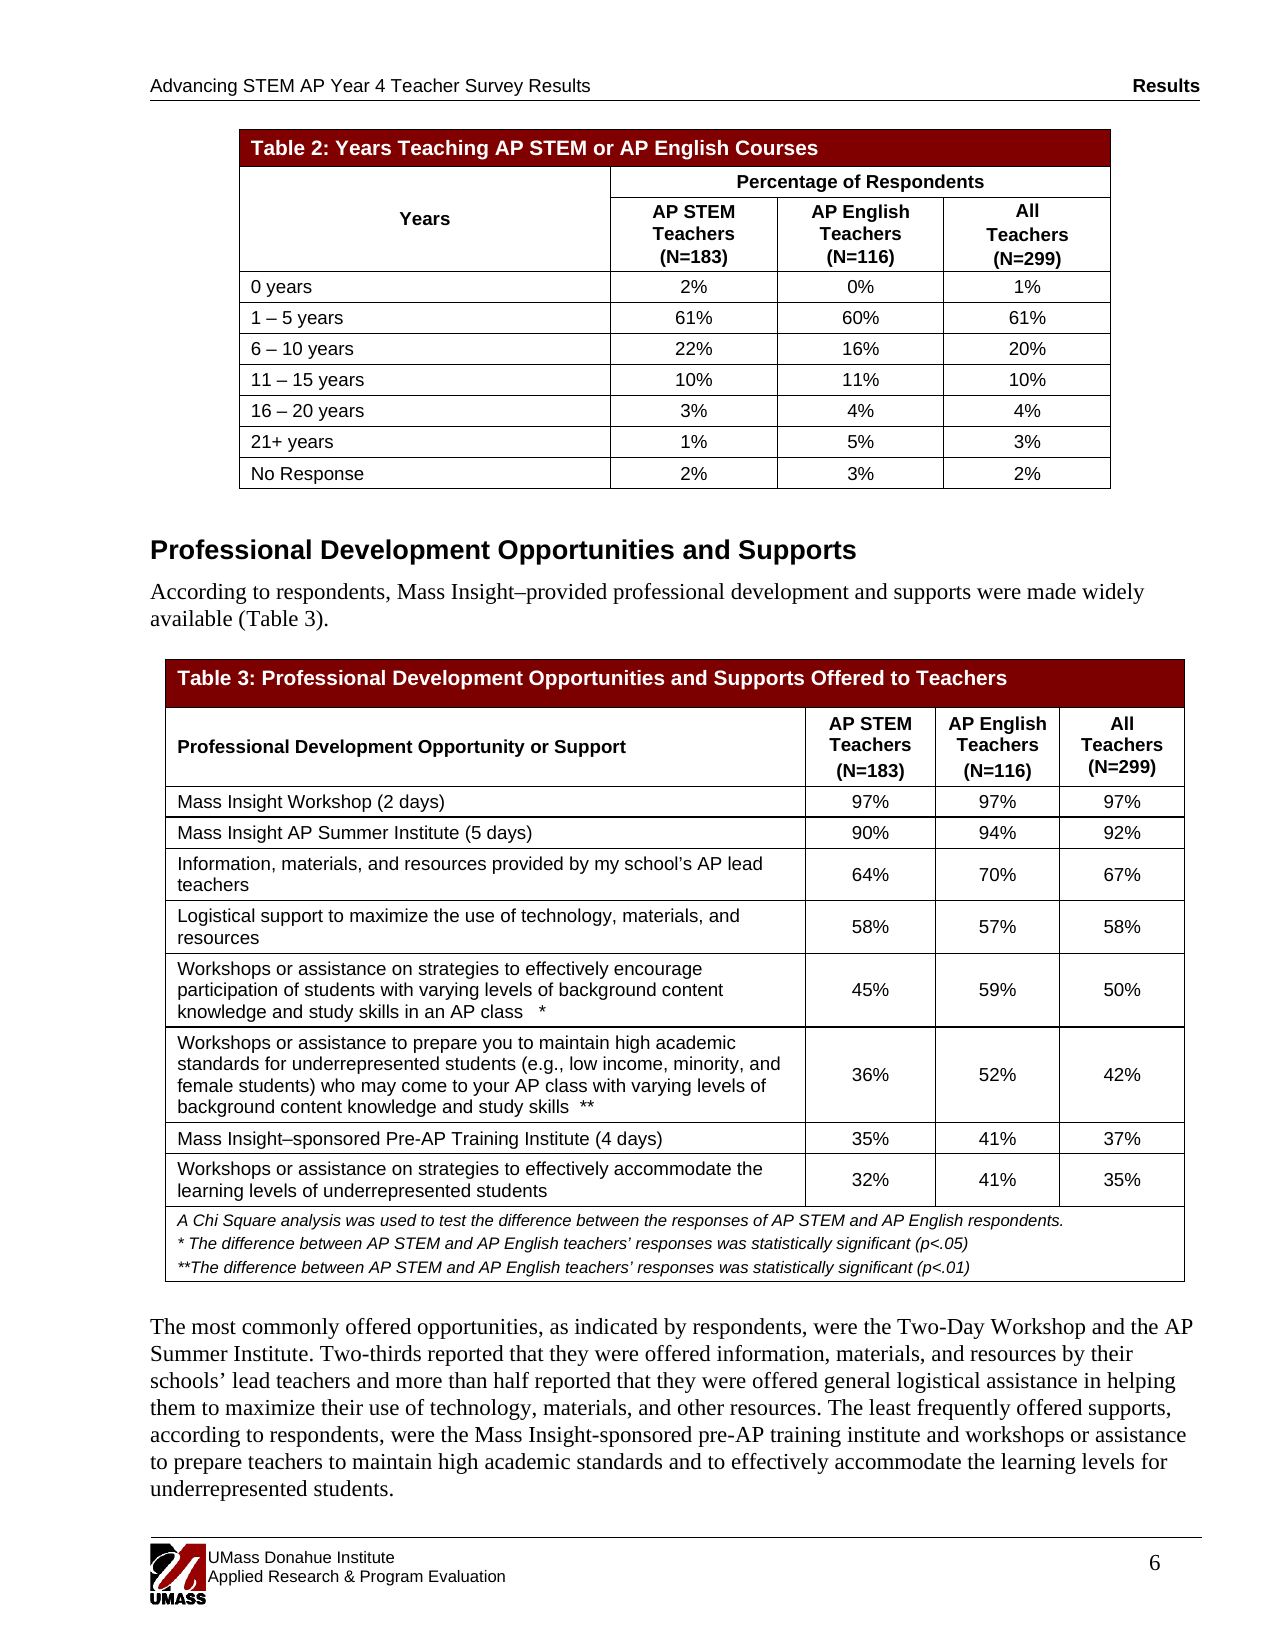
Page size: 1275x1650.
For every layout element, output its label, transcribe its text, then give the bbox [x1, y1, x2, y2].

table_cell 4% [778, 396, 943, 426]
table_cell 61% [611, 303, 777, 333]
table_cell All Teachers (N=299) [944, 198, 1110, 271]
table_cell 92% [1060, 818, 1184, 847]
picture [149, 1542, 207, 1606]
table_cell 16% [778, 334, 943, 364]
table_cell 35% [1060, 1154, 1184, 1206]
table_cell 58% [806, 901, 935, 952]
table_cell 3% [611, 396, 777, 426]
table_cell 21+ years [240, 427, 610, 457]
table_cell 64% [806, 849, 935, 900]
table_cell 1% [611, 427, 777, 457]
table_cell 10% [944, 365, 1110, 395]
table_cell 57% [936, 901, 1059, 952]
table_cell 2% [611, 272, 777, 302]
table_cell 61% [944, 303, 1110, 333]
table_cell 22% [611, 334, 777, 364]
table_cell 37% [1060, 1123, 1184, 1153]
table_cell Logistical support to maximize the use of technology, materials, and resources [166, 901, 805, 952]
table_cell AP English Teachers (N=116) [936, 708, 1059, 786]
text The most commonly offered opportunities, as indicated by respondents, were the Two-Day Workshop and the AP Summer Institute. Two-thirds reported that they were offered information, materials, and resources by their schools’ lead teachers and more than half reported that they were offered general logistical assistance in helping them to maximize their use of technology, materials, and other resources. The least frequently offered supports, according to respondents, were the Mass Insight-sponsored pre-AP training institute and workshops or assistance to prepare teachers to maintain high academic standards and to effectively accommodate the learning levels for underrepresented students. [150, 1312, 1200, 1502]
table_cell AP STEM Teachers (N=183) [611, 198, 777, 271]
table_cell 4% [944, 396, 1110, 426]
table_cell 97% [1060, 787, 1184, 816]
text According to respondents, Mass Insight–provided professional development and supports were made widely available (Table 3). [150, 578, 1200, 632]
table_cell 94% [936, 818, 1059, 847]
table_cell 2% [944, 458, 1110, 488]
table_cell 6 – 10 years [240, 334, 610, 364]
table_cell Percentage of Respondents [611, 167, 1110, 197]
table_cell No Response [240, 458, 610, 488]
table_cell 5% [778, 427, 943, 457]
table_cell 70% [936, 849, 1059, 900]
table_cell 1% [944, 272, 1110, 302]
table_cell 41% [936, 1154, 1059, 1206]
table_cell 16 – 20 years [240, 396, 610, 426]
table_header Table 2: Years Teaching AP STEM or AP English Courses [240, 130, 1110, 166]
table_cell 59% [936, 954, 1059, 1026]
table_cell 97% [936, 787, 1059, 816]
table_cell Workshops or assistance to prepare you to maintain high academic standards for underrepresented students (e.g., low income, minority, and female students) who may come to your AP class with varying levels of background content knowledge and study skills ** [166, 1028, 805, 1122]
table_cell 97% [806, 787, 935, 816]
table_cell 50% [1060, 954, 1184, 1026]
table_cell 35% [806, 1123, 935, 1153]
table_cell 11 – 15 years [240, 365, 610, 395]
table_cell Mass Insight–sponsored Pre-AP Training Institute (4 days) [166, 1123, 805, 1153]
table_cell Workshops or assistance on strategies to effectively encourage participation of students with varying levels of background content knowledge and study skills in an AP class * [166, 954, 805, 1026]
subtitle Professional Development Opportunities and Supports [150, 537, 1200, 565]
table_cell 90% [806, 818, 935, 847]
table_cell 45% [806, 954, 935, 1026]
table_cell 42% [1060, 1028, 1184, 1122]
table_cell 3% [944, 427, 1110, 457]
table_cell 67% [1060, 849, 1184, 900]
table_cell A Chi Square analysis was used to test the difference between the responses of AP STEM and AP English respondents. * The difference between AP STEM and AP English teachers’ responses was statistically significant (p<.05) **The difference between AP STEM and AP English teachers’ responses was statistically significant (p<.01) [166, 1207, 1184, 1281]
table_cell Mass Insight AP Summer Institute (5 days) [166, 818, 805, 847]
table_cell 32% [806, 1154, 935, 1206]
table_cell 36% [806, 1028, 935, 1122]
table_cell 10% [611, 365, 777, 395]
table_cell 11% [778, 365, 943, 395]
table_cell 20% [944, 334, 1110, 364]
table_cell 52% [936, 1028, 1059, 1122]
table_cell All Teachers (N=299) [1060, 708, 1184, 786]
table_cell 0 years [240, 272, 610, 302]
table_cell Workshops or assistance on strategies to effectively accommodate the learning levels of underrepresented students [166, 1154, 805, 1206]
table_cell 1 – 5 years [240, 303, 610, 333]
table_cell Years [240, 167, 610, 271]
table_cell Mass Insight Workshop (2 days) [166, 787, 805, 816]
table_cell Information, materials, and resources provided by my school’s AP lead teachers [166, 849, 805, 900]
table_cell 41% [936, 1123, 1059, 1153]
table_cell Professional Development Opportunity or Support [166, 708, 805, 786]
table_cell 58% [1060, 901, 1184, 952]
table_cell 60% [778, 303, 943, 333]
table_cell 3% [778, 458, 943, 488]
table_cell 0% [778, 272, 943, 302]
table_cell 2% [611, 458, 777, 488]
table_cell AP English Teachers (N=116) [778, 198, 943, 271]
table_header Table 3: Professional Development Opportunities and Supports Offered to Teachers [166, 660, 1184, 707]
table_cell AP STEM Teachers (N=183) [806, 708, 935, 786]
